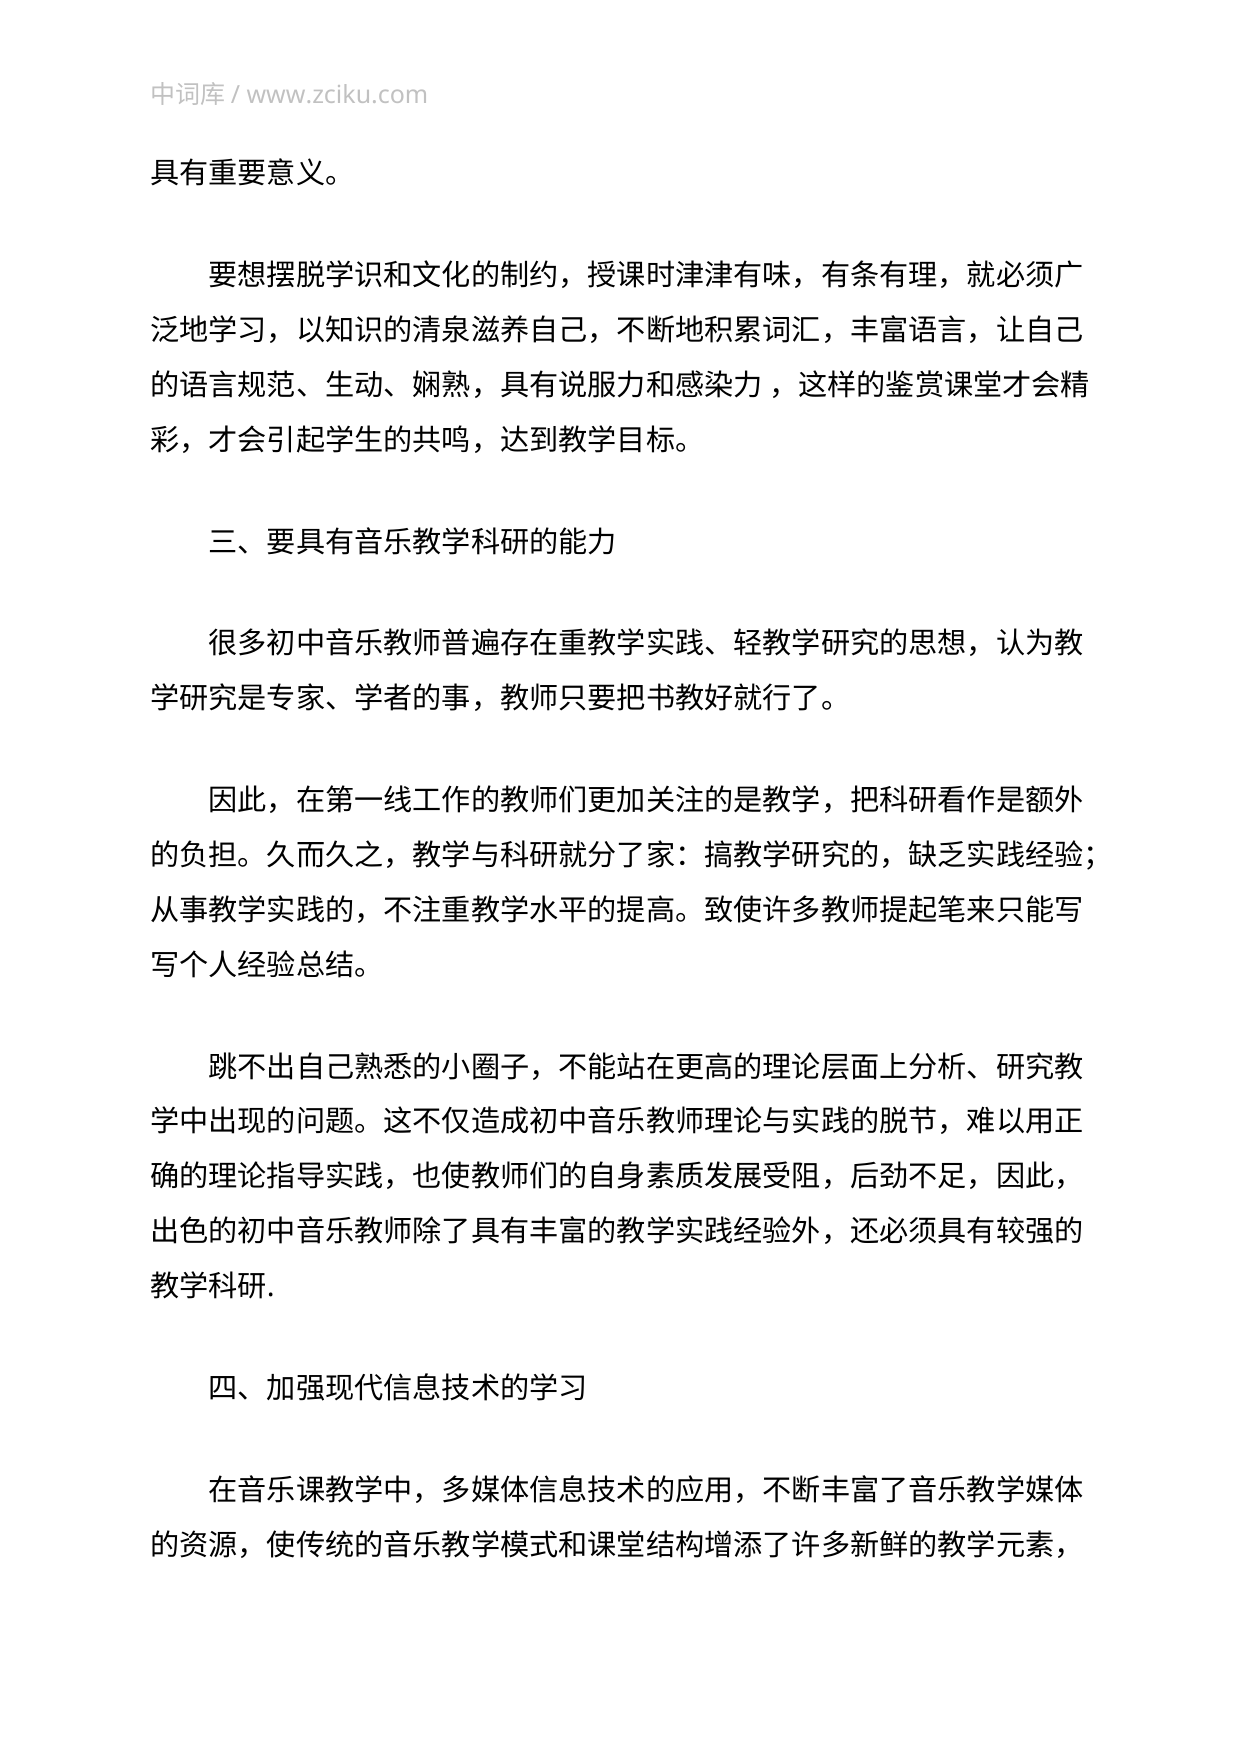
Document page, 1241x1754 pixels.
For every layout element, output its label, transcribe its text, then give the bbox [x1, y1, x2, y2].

text 要想摆脱学识和文化的制约，授课时津津有味，有条有理，就必须广泛地学习，以知识的清泉滋养自己，不断地积累词汇，丰富语言，让自己的语言规范、生动、娴熟，具有说服力和感染力 ，这样的鉴赏课堂才会精彩，才会引起学生的共鸣，达到教学目标。 [150, 252, 1090, 459]
text 四、加强现代信息技术的学习 [150, 1365, 1090, 1407]
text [150, 1466, 1090, 1564]
text 因此，在第一线工作的教师们更加关注的是教学，把科研看作是额外的负担。久而久之，教学与科研就分了家：搞教学研究的，缺乏实践经验；从事教学实践的，不注重教学水平的提高。致使许多教师提起笔来只能写写个人经验总结。 [150, 777, 1090, 984]
text 跳不出自己熟悉的小圈子，不能站在更高的理论层面上分析、研究教学中出现的问题。这不仅造成初中音乐教师理论与实践的脱节，难以用正确的理论指导实践，也使教师们的自身素质发展受阻，后劲不足，因此，出色的初中音乐教师除了具有丰富的教学实践经验外，还必须具有较强的教学科研. [150, 1043, 1090, 1305]
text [150, 150, 1090, 192]
text 三、要具有音乐教学科研的能力 [150, 518, 1090, 561]
text 很多初中音乐教师普遍存在重教学实践、轻教学研究的思想，认为教学研究是专家、学者的事，教师只要把书教好就行了。 [150, 620, 1090, 717]
